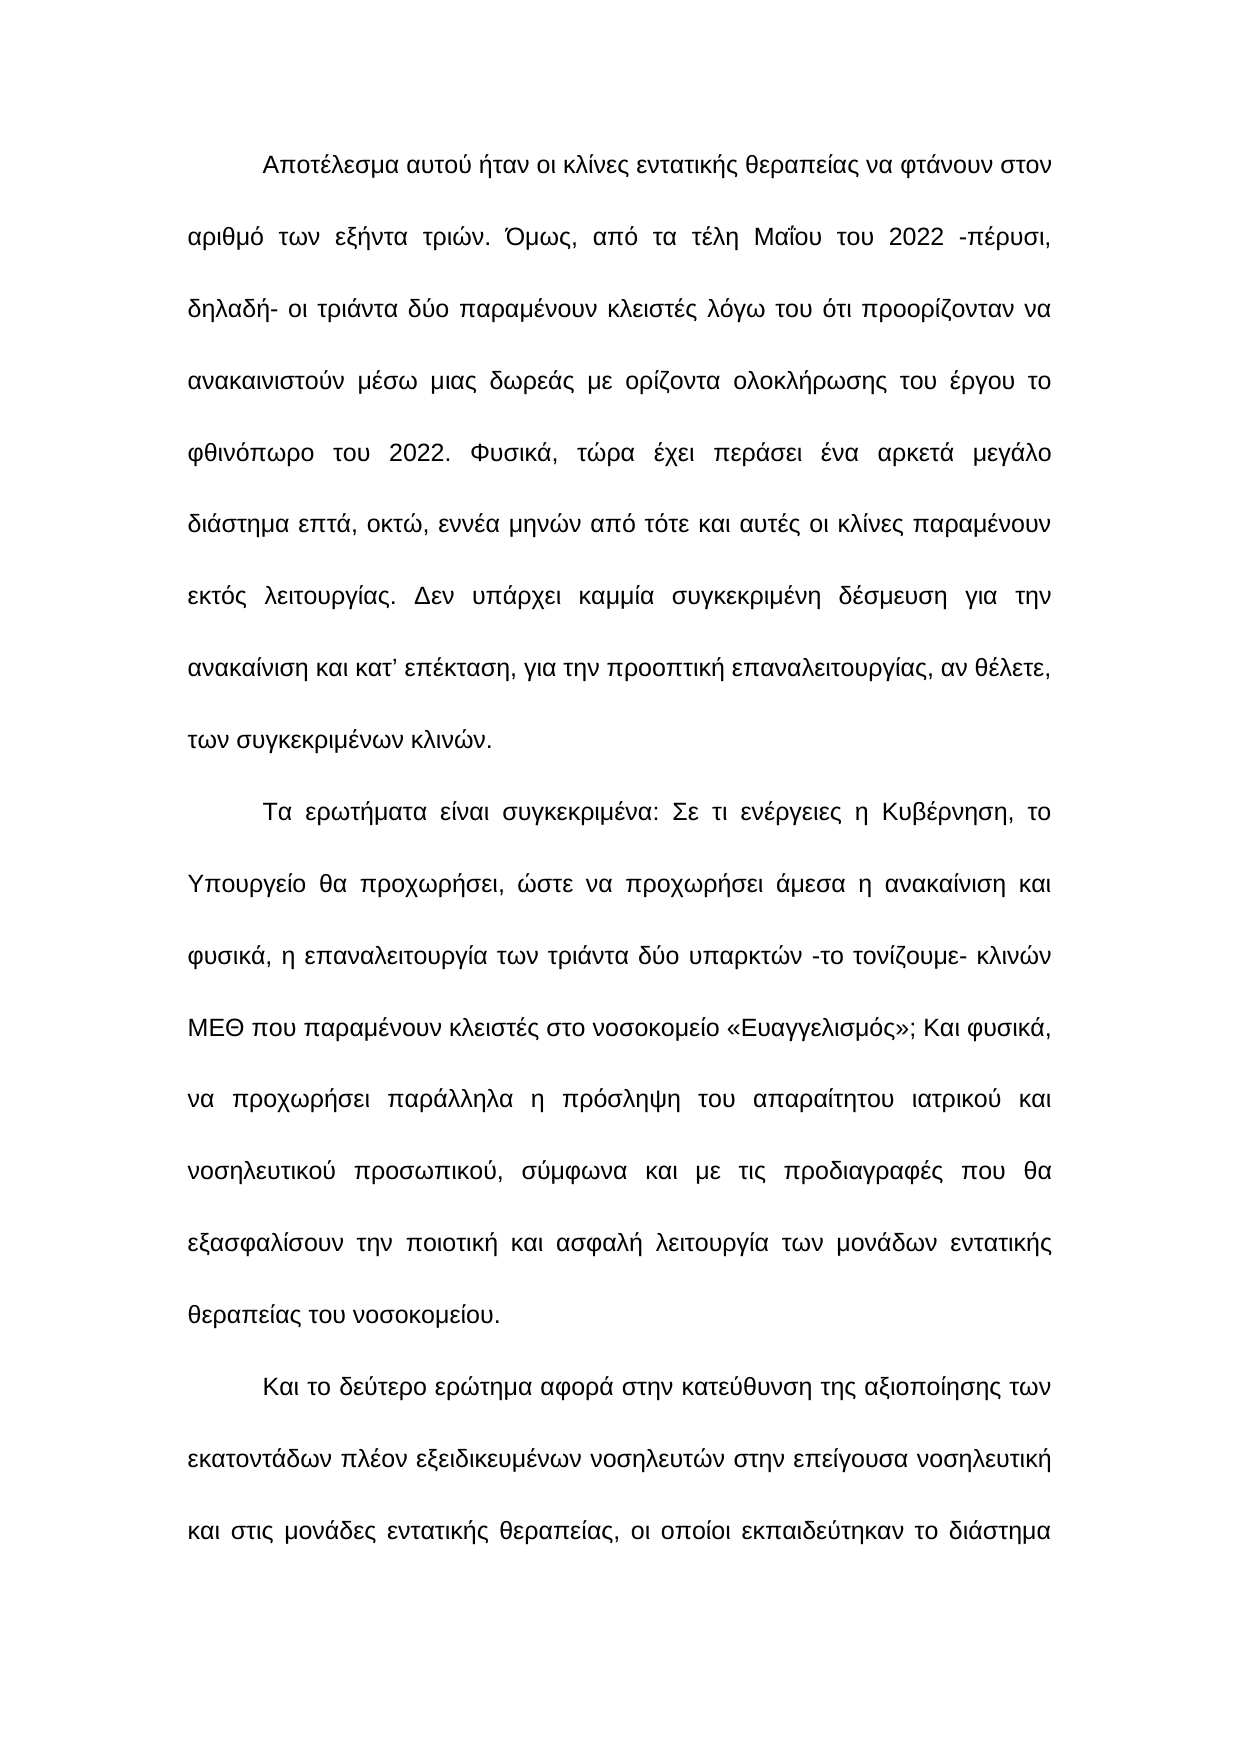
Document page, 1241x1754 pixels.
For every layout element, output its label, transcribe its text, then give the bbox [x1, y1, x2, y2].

text Αποτέλεσμα αυτού ήταν οι κλίνες εντατικής θεραπείας να φτάνουν στον αριθμό των εξήντα τριών. Όμως, από τα τέλη Μαΐου του 2022 -πέρυσι, δηλαδή- οι τριάντα δύο παραμένουν κλειστές λόγω του ότι προορίζονταν να ανακαινιστούν μέσω μιας δωρεάς με ορίζοντα ολοκλήρωσης του έργου το φθινόπωρο του 2022. Φυσικά, τώρα έχει περάσει ένα αρκετά μεγάλο διάστημα επτά, οκτώ, εννέα μηνών από τότε και αυτές οι κλίνες παραμένουν εκτός λειτουργίας. Δεν υπάρχει καμμία συγκεκριμένη δέσμευση για την ανακαίνιση και κατ’ επέκταση, για την προοπτική επαναλειτουργίας, αν θέλετε, των συγκεκριμένων κλινών. [187, 150, 1053, 754]
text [187, 1372, 1053, 1544]
text Τα ερωτήματα είναι συγκεκριμένα: Σε τι ενέργειες η Κυβέρνηση, το Υπουργείο θα προχωρήσει, ώστε να προχωρήσει άμεσα η ανακαίνιση και φυσικά, η επαναλειτουργία των τριάντα δύο υπαρκτών -το τονίζουμε- κλινών ΜΕΘ που παραμένουν κλειστές στο νοσοκομείο «Ευαγγελισμός»; Και φυσικά, να προχωρήσει παράλληλα η πρόσληψη του απαραίτητου ιατρικού και νοσηλευτικού προσωπικού, σύμφωνα και με τις προδιαγραφές που θα εξασφαλίσουν την ποιοτική και ασφαλή λειτουργία των μονάδων εντατικής θεραπείας του νοσοκομείου. [187, 797, 1053, 1329]
